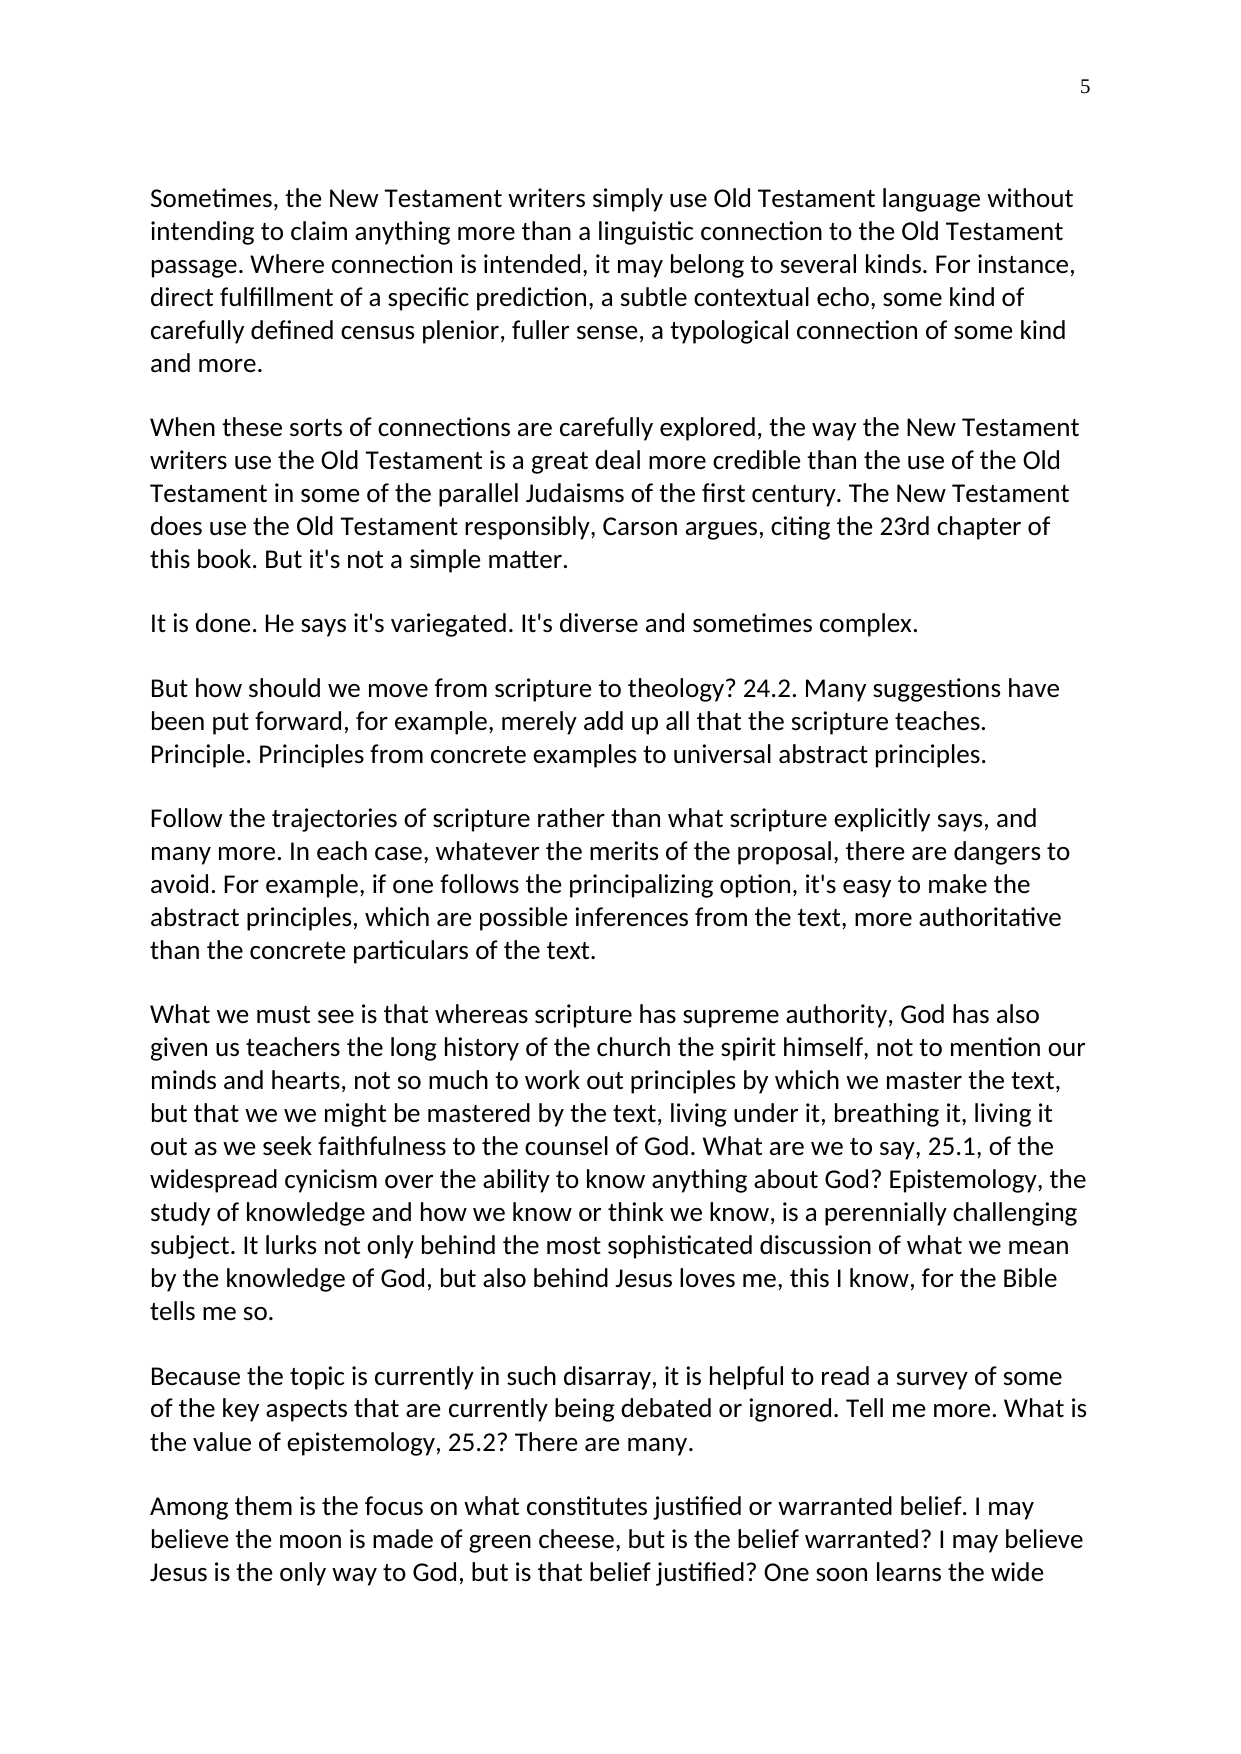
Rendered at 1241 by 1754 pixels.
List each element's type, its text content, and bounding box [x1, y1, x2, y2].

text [150, 1489, 1090, 1588]
text Sometimes, the New Testament writers simply use Old Testament language without intending to claim anything more than a linguistic connection to the Old Testament passage. Where connection is intended, it may belong to several kinds. For instance, direct fulfillment of a specific prediction, a subtle contextual echo, some kind of carefully defined census plenior, fuller sense, a typological connection of some kind and more. [150, 181, 1090, 379]
text Because the topic is currently in such disarray, it is helpful to read a survey of some of the key aspects that are currently being debated or ignored. Tell me more. What is the value of epistemology, 25.2? There are many. [150, 1359, 1090, 1458]
text But how should we move from scripture to theology? 24.2. Many suggestions have been put forward, for example, merely add up all that the scripture teaches. Principle. Principles from concrete examples to universal abstract principles. [150, 671, 1090, 770]
text When these sorts of connections are carefully explored, the way the New Testament writers use the Old Testament is a great deal more credible than the use of the Old Testament in some of the parallel Judaisms of the first century. The New Testament does use the Old Testament responsibly, Carson argues, citing the 23rd chapter of this book. But it's not a simple matter. [150, 410, 1090, 576]
text Follow the trajectories of scripture rather than what scripture explicitly says, and many more. In each case, whatever the merits of the proposal, there are dangers to avoid. For example, if one follows the principalizing option, it's easy to make the abstract principles, which are possible inferences from the text, more authoritative than the concrete particulars of the text. [150, 801, 1090, 966]
text What we must see is that whereas scripture has supreme authority, God has also given us teachers the long history of the church the spirit himself, not to mention our minds and hearts, not so much to work out principles by which we master the text, but that we we might be mastered by the text, living under it, breathing it, living it out as we seek faithfulness to the counsel of God. What are we to say, 25.1, of the widespread cynicism over the ability to know anything about God? Epistemology, the study of knowledge and how we know or think we know, is a perennially challenging subject. It lurks not only behind the most sophisticated discussion of what we mean by the knowledge of God, but also behind Jesus loves me, this I know, for the Bible tells me so. [150, 997, 1090, 1327]
text It is done. He says it's variegated. It's diverse and sometimes complex. [150, 607, 1090, 640]
